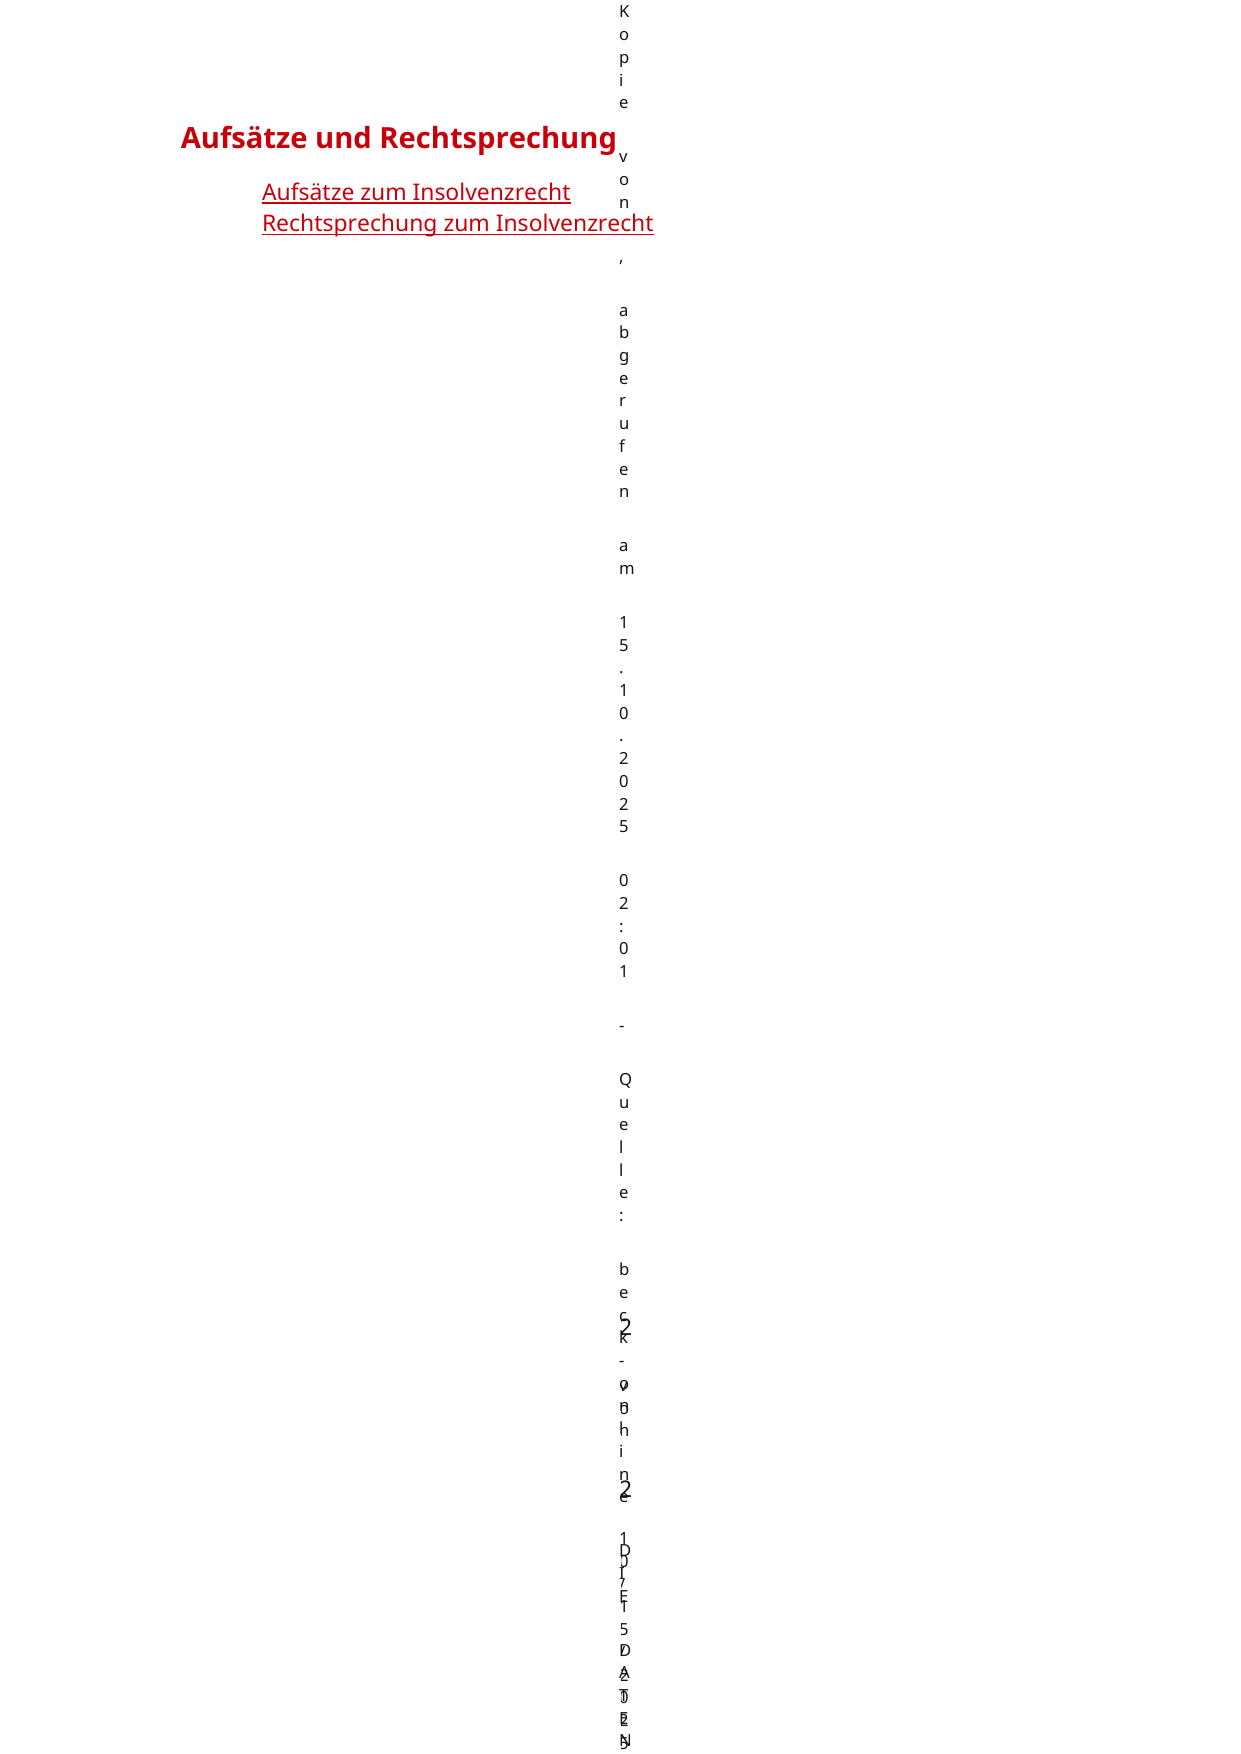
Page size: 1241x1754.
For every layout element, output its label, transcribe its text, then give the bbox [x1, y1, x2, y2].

text Aufsätze zum Insolvenzrecht [241, 176, 1034, 207]
text Aufsätze und Rechtsprechung [156, 105, 1063, 170]
text Rechtsprechung zum Insolvenzrecht [241, 207, 1034, 238]
